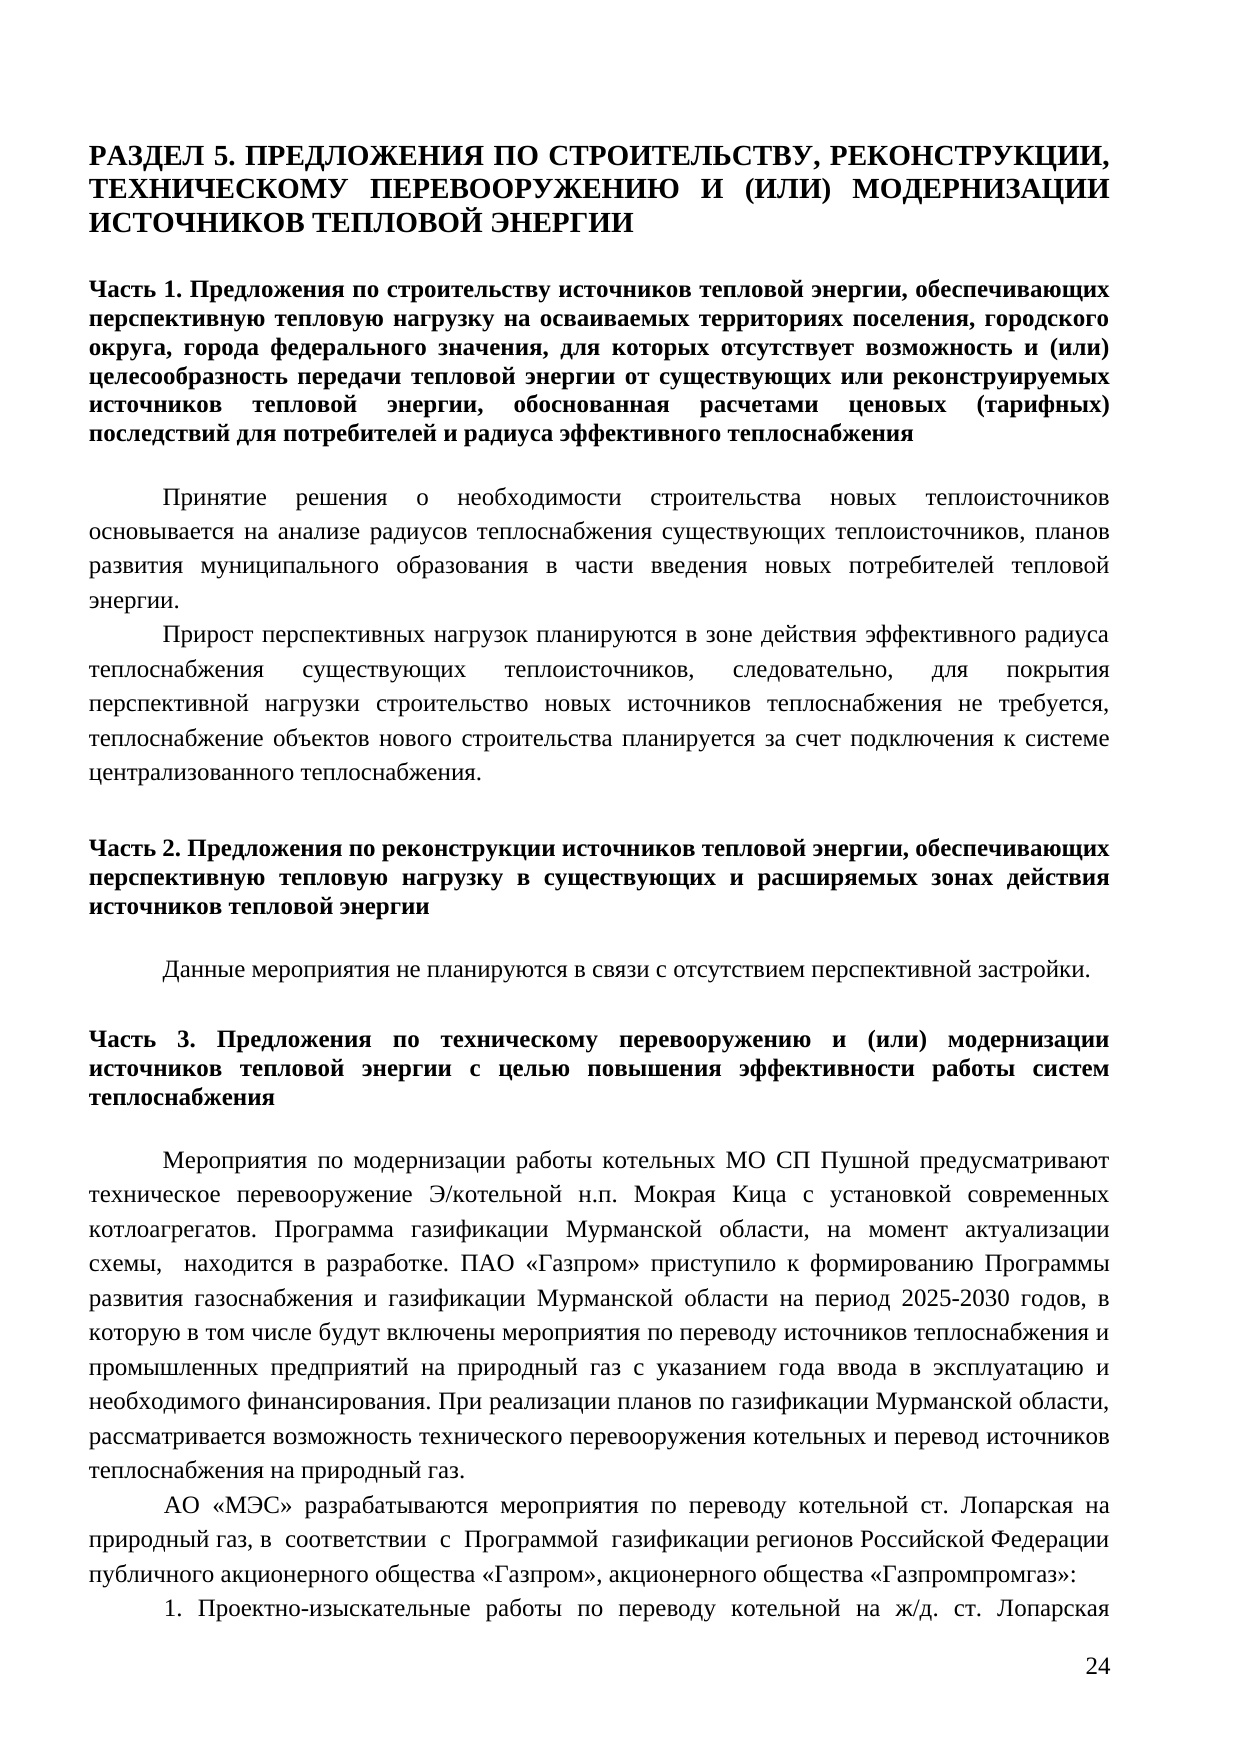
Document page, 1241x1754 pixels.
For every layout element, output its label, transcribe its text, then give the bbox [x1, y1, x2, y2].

text АО «МЭС» разрабатываются мероприятия по переводу котельной ст. Лопарская на природный газ, в соответствии с Программой газификации регионов Российской Федерации публичного акционерного общества «Газпром», акционерного общества «Газпромпромгаз»: [89, 1490, 1110, 1588]
subtitle Часть 3. Предложения по техническому перевооружению и (или) модернизации источников тепловой энергии с целью повышения эффективности работы систем теплоснабжения [89, 1024, 1110, 1111]
text 1. Проектно-изыскательные работы по переводу котельной на ж/д. ст. Лопарская на [89, 1593, 1110, 1622]
subtitle РАЗДЕЛ 5. ПРЕДЛОЖЕНИЯ ПО СТРОИТЕЛЬСТВУ, РЕКОНСТРУКЦИИ, ТЕХНИЧЕСКОМУ ПЕРЕВООРУЖЕНИЮ И (ИЛИ) МОДЕРНИЗАЦИИ ИСТОЧНИКОВ ТЕПЛОВОЙ ЭНЕРГИИ [89, 138, 1110, 239]
text Принятие решения о необходимости строительства новых теплоисточников основывается на анализе радиусов теплоснабжения существующих теплоисточников, планов развития муниципального образования в части введения новых потребителей тепловой энергии. [89, 482, 1110, 614]
subtitle Часть 1. Предложения по строительству источников тепловой энергии, обеспечивающих перспективную тепловую нагрузку на осваиваемых территориях поселения, городского округа, города федерального значения, для которых отсутствует возможность и (или) целесообразность передачи тепловой энергии от существующих или реконструируемых источников тепловой энергии, обоснованная расчетами ценовых (тарифных) последствий для потребителей и радиуса эффективного теплоснабжения [89, 274, 1110, 447]
text Прирост перспективных нагрузок планируются в зоне действия эффективного радиуса теплоснабжения существующих теплоисточников, следовательно, для покрытия перспективной нагрузки строительство новых источников теплоснабжения не требуется, теплоснабжение объектов нового строительства планируется за счет подключения к системе централизованного теплоснабжения. [89, 619, 1110, 786]
text Мероприятия по модернизации работы котельных МО СП Пушной предусматривают техническое перевооружение Э/котельной н.п. Мокрая Кица с установкой современных котлоагрегатов. Программа газификации Мурманской области, на момент актуализации схемы, находится в разработке. ПАО «Газпром» приступило к формированию Программы развития газоснабжения и газификации Мурманской области на период 2025-2030 годов, в которую в том числе будут включены мероприятия по переводу источников теплоснабжения и промышленных предприятий на природный газ с указанием года ввода в эксплуатацию и необходимого финансирования. При реализации планов по газификации Мурманской области, рассматривается возможность технического перевооружения котельных и перевод источников теплоснабжения на природный газ. [89, 1145, 1110, 1484]
text Данные мероприятия не планируются в связи с отсутствием перспективной застройки. [89, 954, 1110, 983]
subtitle Часть 2. Предложения по реконструкции источников тепловой энергии, обеспечивающих перспективную тепловую нагрузку в существующих и расширяемых зонах действия источников тепловой энергии [89, 833, 1110, 920]
